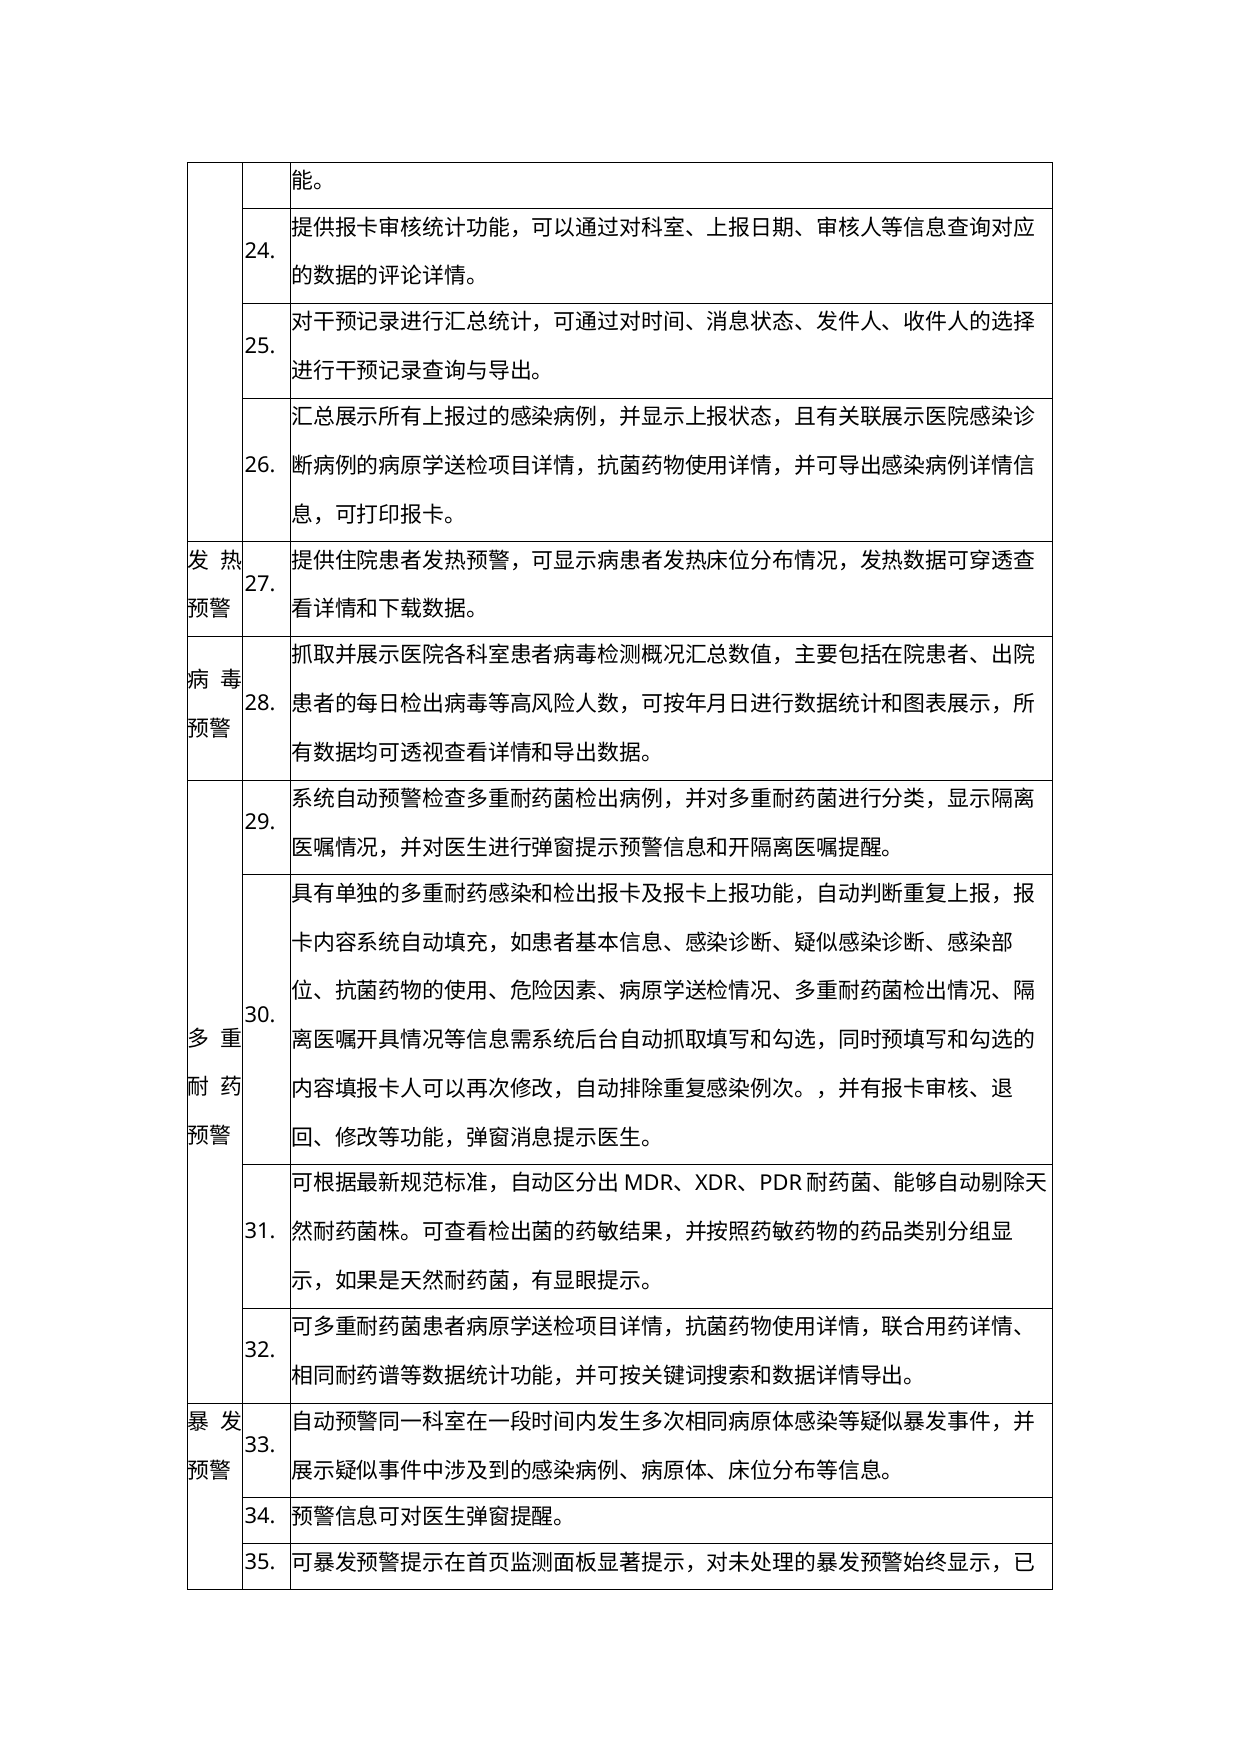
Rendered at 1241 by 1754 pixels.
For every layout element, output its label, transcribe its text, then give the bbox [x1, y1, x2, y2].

table_cell [243, 1309, 290, 1402]
table_cell [243, 875, 290, 1164]
table_cell [243, 1544, 290, 1589]
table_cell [291, 1544, 1052, 1589]
table_cell 可根据最新规范标准，自动区分出MDR、XDR、PDR耐药菌、能够自动剔除天然耐药菌株。可查看检出菌的药敏结果，并按照药敏药物的药品类别分组显示，如果是天然耐药菌，有显眼提示。 [291, 1165, 1052, 1308]
table_cell [243, 781, 290, 874]
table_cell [291, 163, 1052, 208]
table_cell 预警信息可对医生弹窗提醒。 [291, 1498, 1052, 1543]
table_cell [243, 637, 290, 779]
table_cell [243, 209, 290, 303]
table_cell 发热预警 [188, 542, 242, 636]
table_cell [243, 304, 290, 398]
table_cell 提供报卡审核统计功能，可以通过对科室、上报日期、审核人等信息查询对应的数据的评论详情。 [291, 209, 1052, 303]
table_cell 自动预警同一科室在一段时间内发生多次相同病原体感染等疑似暴发事件，并展示疑似事件中涉及到的感染病例、病原体、床位分布等信息。 [291, 1404, 1052, 1497]
table_cell 具有单独的多重耐药感染和检出报卡及报卡上报功能，自动判断重复上报，报卡内容系统自动填充，如患者基本信息、感染诊断、疑似感染诊断、感染部位、抗菌药物的使用、危险因素、病原学送检情况、多重耐药菌检出情况、隔离医嘱开具情况等信息需系统后台自动抓取填写和勾选，同时预填写和勾选的内容填报卡人可以再次修改，自动排除重复感染例次。，并有报卡审核、退回、修改等功能，弹窗消息提示医生。 [291, 875, 1052, 1164]
table_cell [243, 399, 290, 541]
table_cell [243, 1404, 290, 1497]
table_cell [243, 1498, 290, 1543]
table_cell 对干预记录进行汇总统计，可通过对时间、消息状态、发件人、收件人的选择进行干预记录查询与导出。 [291, 304, 1052, 398]
table_cell 病毒预警 [188, 637, 242, 779]
table_cell 抓取并展示医院各科室患者病毒检测概况汇总数值，主要包括在院患者、出院患者的每日检出病毒等高风险人数，可按年月日进行数据统计和图表展示，所有数据均可透视查看详情和导出数据。 [291, 637, 1052, 779]
table_cell [243, 163, 290, 208]
table_cell 系统自动预警检查多重耐药菌检出病例，并对多重耐药菌进行分类，显示隔离医嘱情况，并对医生进行弹窗提示预警信息和开隔离医嘱提醒。 [291, 781, 1052, 874]
table_cell 多重耐药预警 [188, 781, 242, 1402]
table_cell 暴发预警 [188, 1404, 242, 1589]
table_cell 可多重耐药菌患者病原学送检项目详情，抗菌药物使用详情，联合用药详情、相同耐药谱等数据统计功能，并可按关键词搜索和数据详情导出。 [291, 1309, 1052, 1402]
table_cell [243, 542, 290, 636]
table_cell 汇总展示所有上报过的感染病例，并显示上报状态，且有关联展示医院感染诊断病例的病原学送检项目详情，抗菌药物使用详情，并可导出感染病例详情信息，可打印报卡。 [291, 399, 1052, 541]
table_cell [243, 1165, 290, 1308]
table_cell 提供住院患者发热预警，可显示病患者发热床位分布情况，发热数据可穿透查看详情和下载数据。 [291, 542, 1052, 636]
